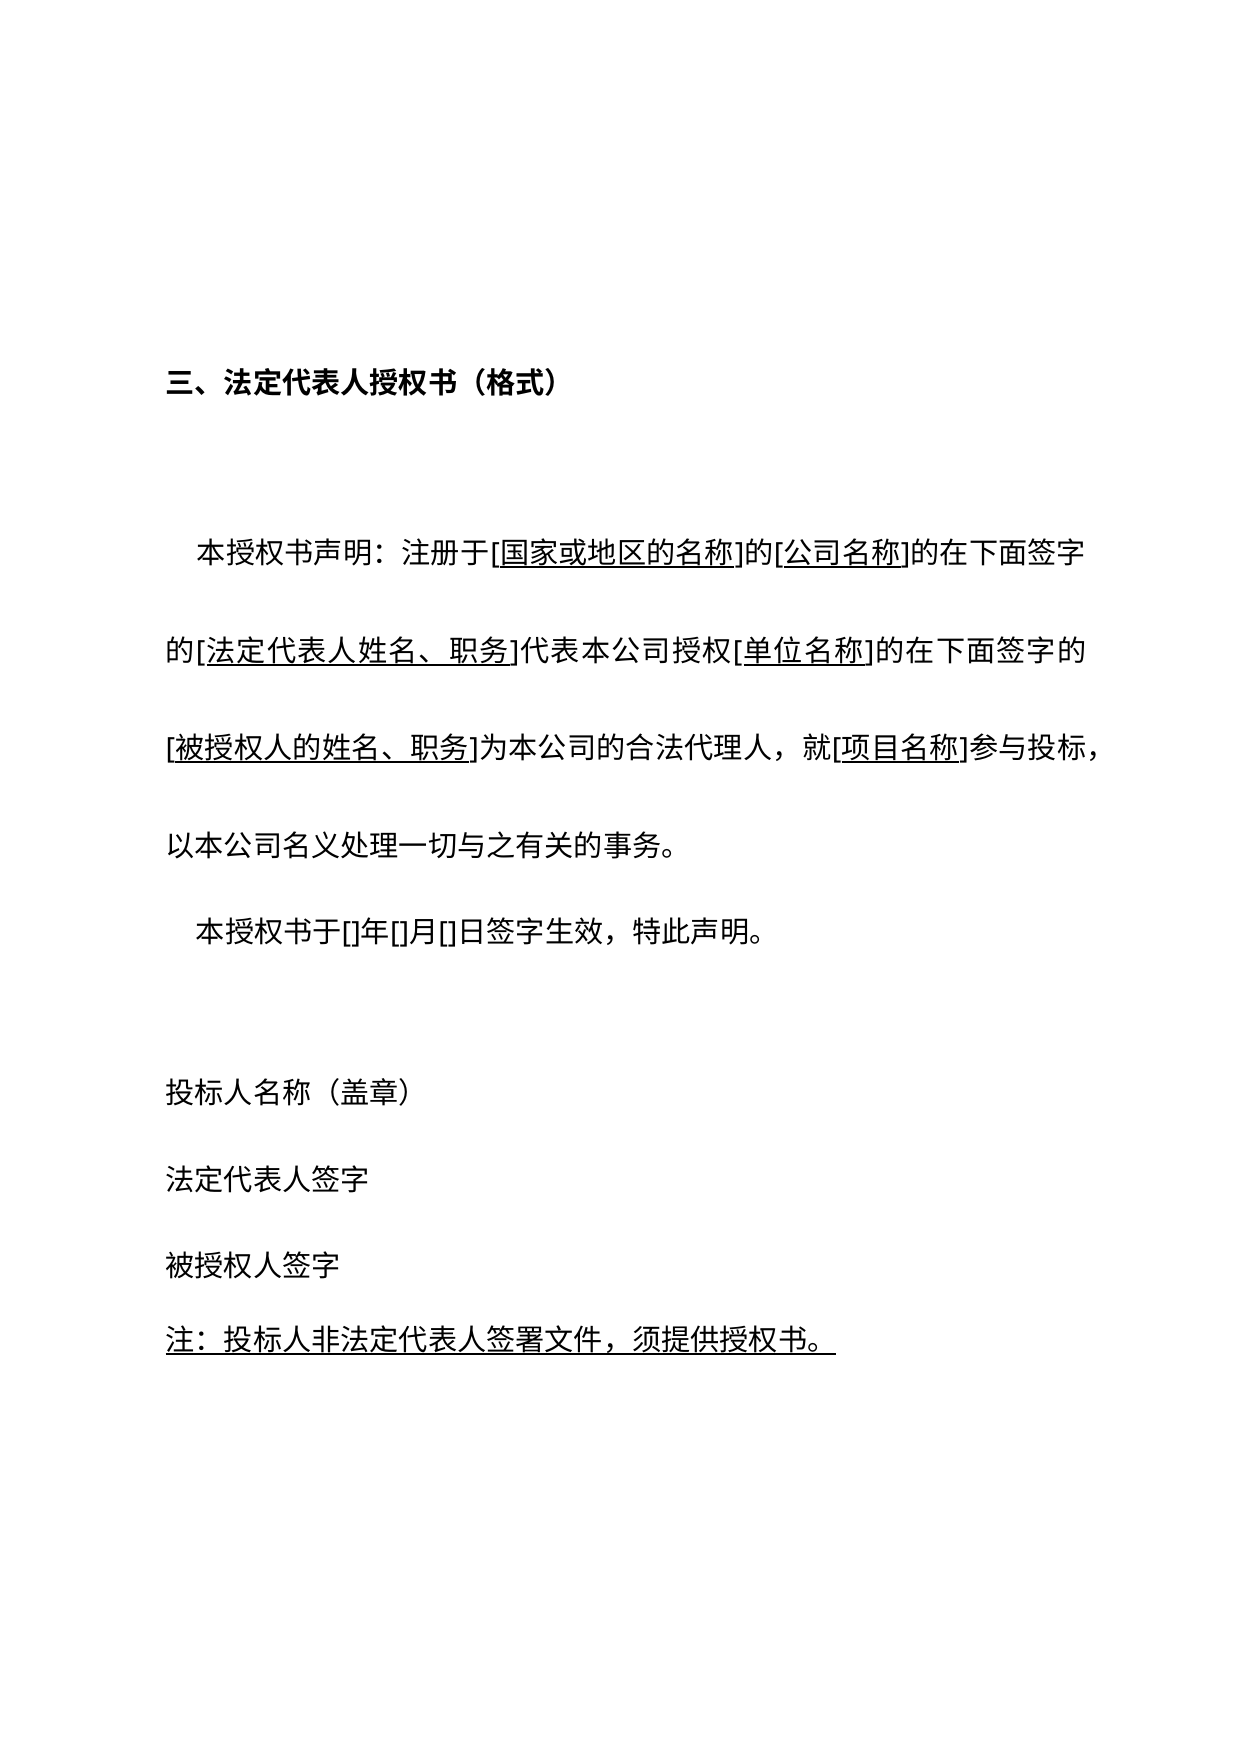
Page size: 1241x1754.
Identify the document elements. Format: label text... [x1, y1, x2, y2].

text 注：投标人非法定代表人签署文件，须提供授权书。 [165, 1317, 1087, 1359]
text 被授权人签字 [165, 1231, 1087, 1296]
text 本授权书声明：注册于[国家或地区的名称]的[公司名称]的在下面签字的[法定代表人姓名、职务]代表本公司授权[单位名称]的在下面签字的[被授权人的姓名、职务]为本公司的合法代理人，就[项目名称]参与投标，以本公司名义处理一切与之有关的事务。 [165, 519, 1087, 876]
text 法定代表人签字 [165, 1145, 1087, 1210]
text 投标人名称（盖章） [165, 1058, 1087, 1123]
text 三、法定代表人授权书（格式） [165, 348, 1087, 413]
text 本授权书于[]年[]月[]日签字生效，特此声明。 [165, 897, 1087, 962]
